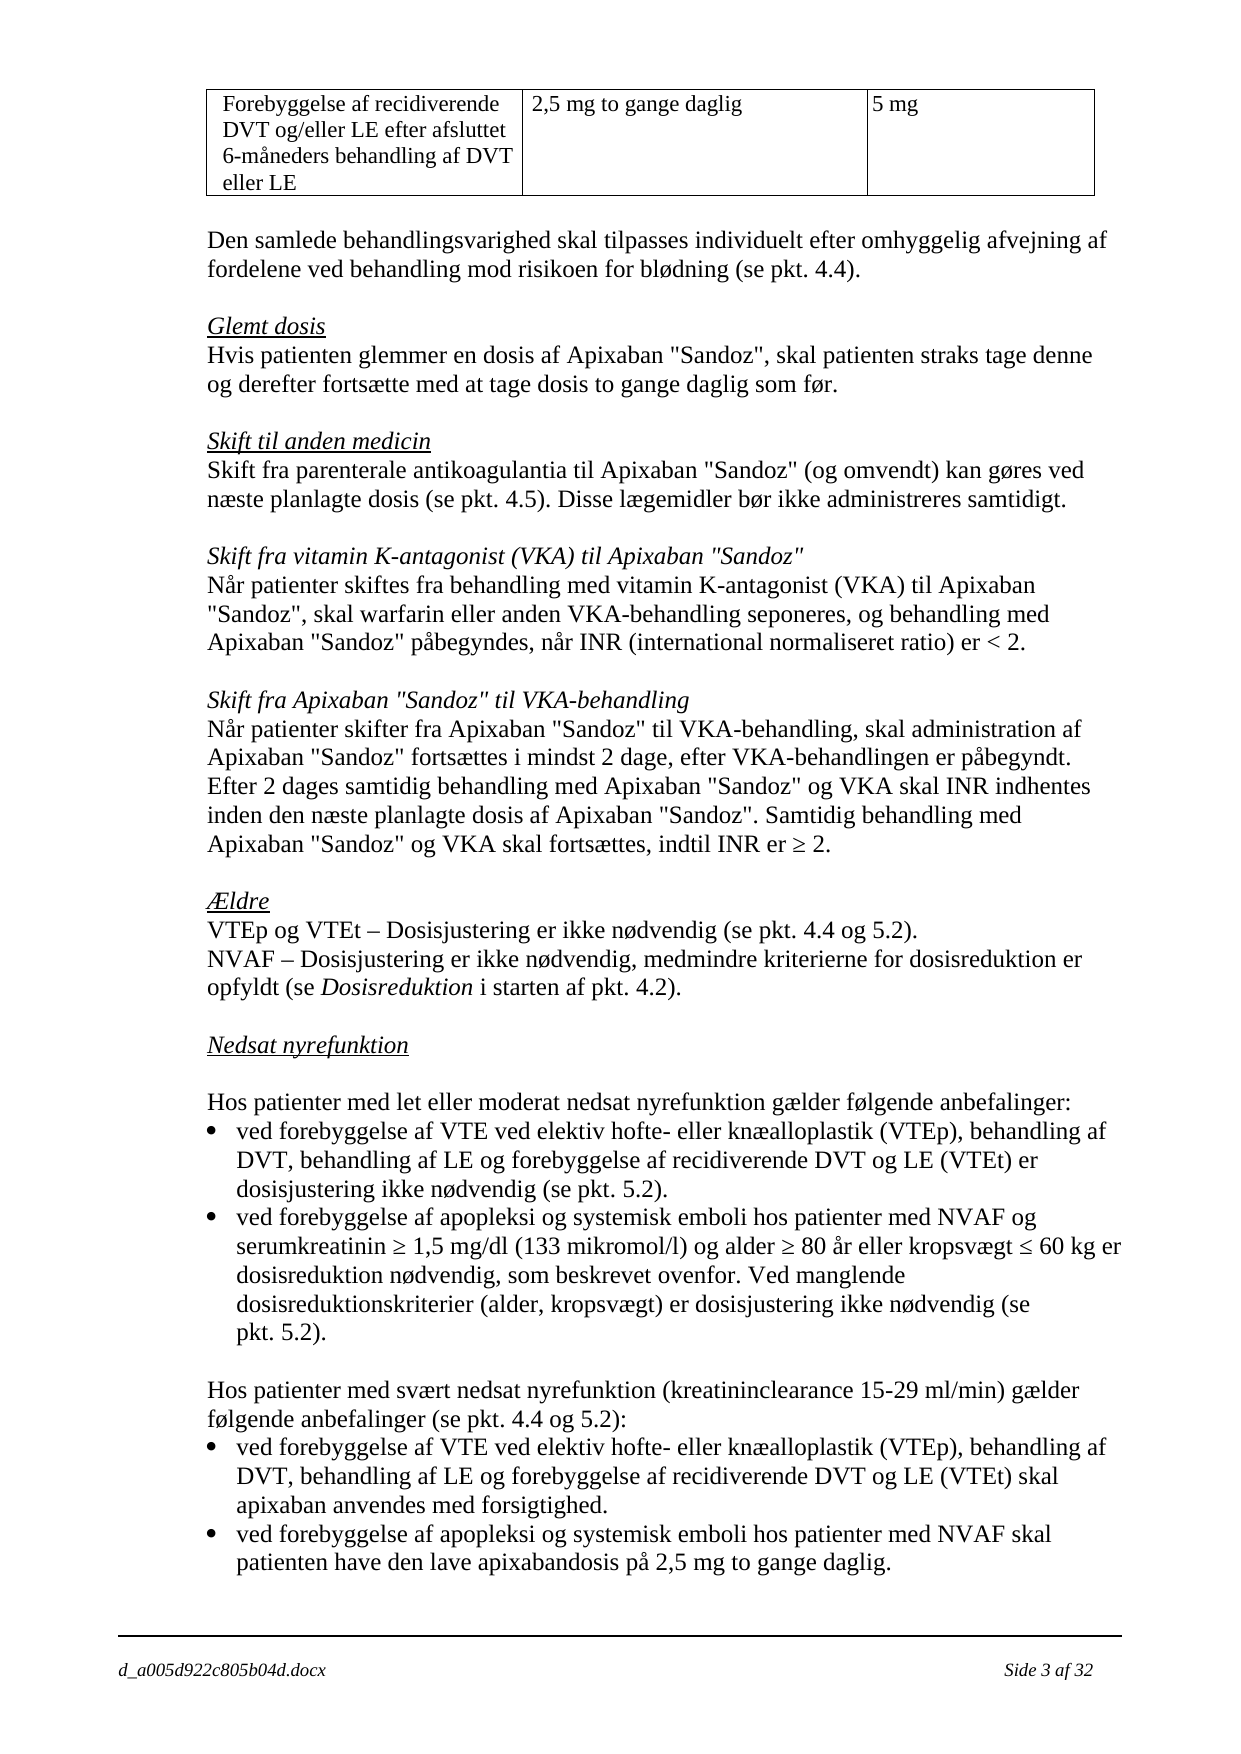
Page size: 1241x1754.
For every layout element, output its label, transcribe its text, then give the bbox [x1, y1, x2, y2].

list ved forebyggelse af VTE ved elektiv hofte- eller knæalloplastik (VTEp), behandling af DVT, behandling af LE og forebyggelse af recidiverende DVT og LE (VTEt) skal apixaban anvendes med forsigtighed. [207, 1432, 1122, 1519]
text Ældre [207, 886, 1122, 915]
table_cell 2,5 mg to gange daglig [523, 90, 867, 195]
table_cell 5 mg [868, 90, 1094, 195]
list ved forebyggelse af apopleksi og systemisk emboli hos patienter med NVAF og serumkreatinin ≥ 1,5 mg/dl (133 mikromol/l) og alder ≥ 80 år eller kropsvægt ≤ 60 kg er dosisreduktion nødvendig, som beskrevet ovenfor. Ved manglende dosisreduktionskriterier (alder, kropsvægt) er dosisjustering ikke nødvendig (se pkt. 5.2). [207, 1202, 1122, 1346]
text Når patienter skiftes fra behandling med vitamin K-antagonist (VKA) til Apixaban "Sandoz", skal warfarin eller anden VKA-behandling seponeres, og behandling med Apixaban "Sandoz" påbegyndes, når INR (international normaliseret ratio) er < 2. [207, 570, 1122, 656]
text Hos patienter med svært nedsat nyrefunktion (kreatininclearance 15-29 ml/min) gælder følgende anbefalinger (se pkt. 4.4 og 5.2): [207, 1375, 1122, 1432]
text VTEp og VTEt – Dosisjustering er ikke nødvendig (se pkt. 4.4 og 5.2). [207, 915, 1122, 944]
table_cell Forebyggelse af recidiverende DVT og/eller LE efter afsluttet 6-måneders behandling af DVT eller LE [207, 90, 522, 195]
text Skift fra parenterale antikoagulantia til Apixaban "Sandoz" (og omvendt) kan gøres ved næste planlagte dosis (se pkt. 4.5). Disse lægemidler bør ikke administreres samtidigt. [207, 455, 1122, 512]
text Hos patienter med let eller moderat nedsat nyrefunktion gælder følgende anbefalinger: [207, 1087, 1122, 1116]
text Skift fra Apixaban "Sandoz" til VKA-behandling [207, 685, 1122, 714]
text Glemt dosis [207, 311, 1122, 340]
list ved forebyggelse af VTE ved elektiv hofte- eller knæalloplastik (VTEp), behandling af DVT, behandling af LE og forebyggelse af recidiverende DVT og LE (VTEt) er dosisjustering ikke nødvendig (se pkt. 5.2). [207, 1116, 1122, 1202]
text Hvis patienten glemmer en dosis af Apixaban "Sandoz", skal patienten straks tage denne og derefter fortsætte med at tage dosis to gange daglig som før. [207, 340, 1122, 397]
text NVAF – Dosisjustering er ikke nødvendig, medmindre kriterierne for dosisreduktion er opfyldt (se Dosisreduktion i starten af pkt. 4.2). [207, 944, 1122, 1001]
text Når patienter skifter fra Apixaban "Sandoz" til VKA-behandling, skal administration af Apixaban "Sandoz" fortsættes i mindst 2 dage, efter VKA-behandlingen er påbegyndt. Efter 2 dages samtidig behandling med Apixaban "Sandoz" og VKA skal INR indhentes inden den næste planlagte dosis af Apixaban "Sandoz". Samtidig behandling med Apixaban "Sandoz" og VKA skal fortsættes, indtil INR er ≥ 2. [207, 714, 1122, 857]
text Nedsat nyrefunktion [207, 1030, 1122, 1059]
text Skift fra vitamin K-antagonist (VKA) til Apixaban "Sandoz" [207, 541, 1122, 570]
text Den samlede behandlingsvarighed skal tilpasses individuelt efter omhyggelig afvejning af fordelene ved behandling mod risikoen for blødning (se pkt. 4.4). [207, 225, 1122, 282]
text Skift til anden medicin [207, 426, 1122, 455]
list ved forebyggelse af apopleksi og systemisk emboli hos patienter med NVAF skal patienten have den lave apixabandosis på 2,5 mg to gange daglig. [207, 1519, 1122, 1576]
